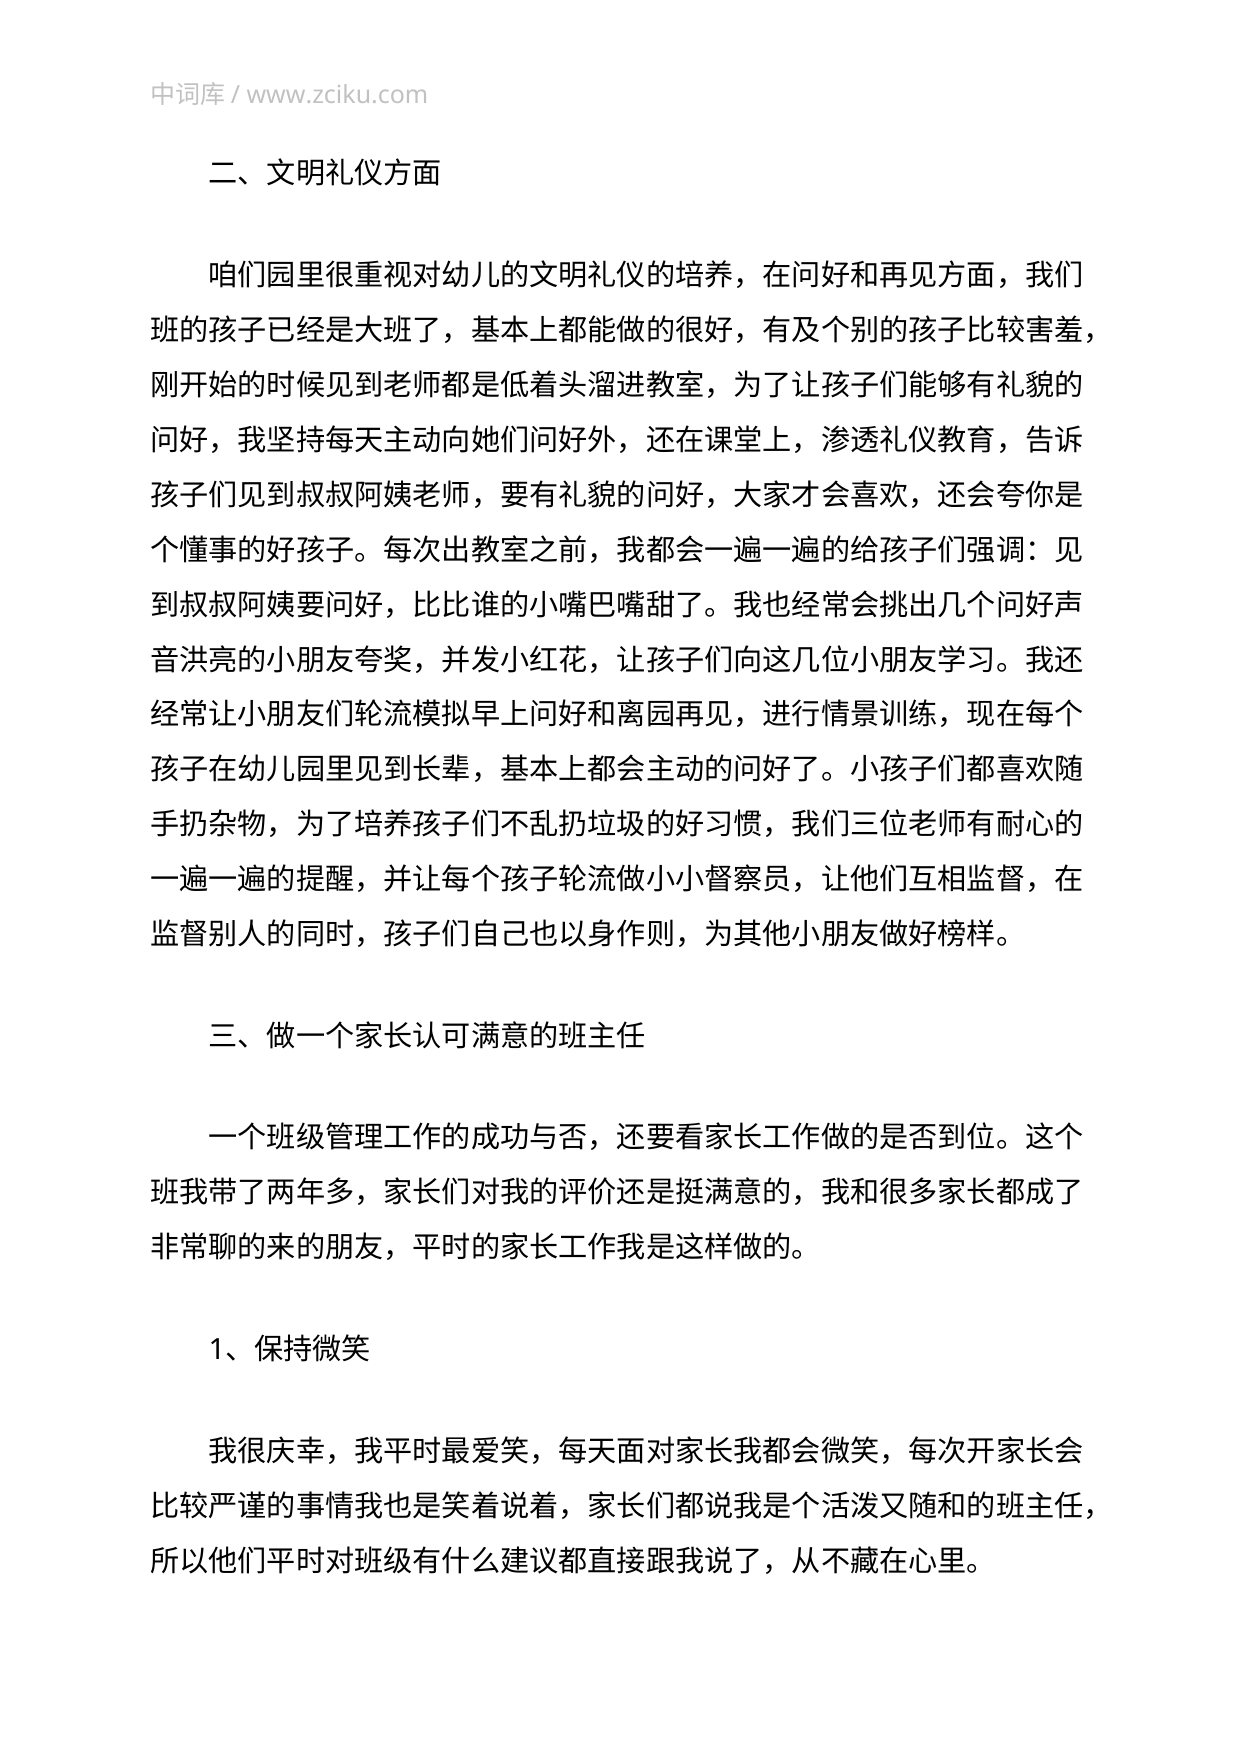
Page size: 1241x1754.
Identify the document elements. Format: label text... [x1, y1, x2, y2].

text 1、保持微笑 [150, 1326, 1090, 1368]
text 我很庆幸，我平时最爱笑，每天面对家长我都会微笑，每次开家长会比较严谨的事情我也是笑着说着，家长们都说我是个活泼又随和的班主任，所以他们平时对班级有什么建议都直接跟我说了，从不藏在心里。 [150, 1428, 1090, 1580]
text 二、文明礼仪方面 [150, 150, 1090, 192]
text 三、做一个家长认可满意的班主任 [150, 1012, 1090, 1054]
text 咱们园里很重视对幼儿的文明礼仪的培养，在问好和再见方面，我们班的孩子已经是大班了，基本上都能做的很好，有及个别的孩子比较害羞，刚开始的时候见到老师都是低着头溜进教室，为了让孩子们能够有礼貌的问好，我坚持每天主动向她们问好外，还在课堂上，渗透礼仪教育，告诉孩子们见到叔叔阿姨老师，要有礼貌的问好，大家才会喜欢，还会夸你是个懂事的好孩子。每次出教室之前，我都会一遍一遍的给孩子们强调：见到叔叔阿姨要问好，比比谁的小嘴巴嘴甜了。我也经常会挑出几个问好声音洪亮的小朋友夸奖，并发小红花，让孩子们向这几位小朋友学习。我还经常让小朋友们轮流模拟早上问好和离园再见，进行情景训练，现在每个孩子在幼儿园里见到长辈，基本上都会主动的问好了。小孩子们都喜欢随手扔杂物，为了培养孩子们不乱扔垃圾的好习惯，我们三位老师有耐心的一遍一遍的提醒，并让每个孩子轮流做小小督察员，让他们互相监督，在监督别人的同时，孩子们自己也以身作则，为其他小朋友做好榜样。 [150, 252, 1090, 953]
text 一个班级管理工作的成功与否，还要看家长工作做的是否到位。这个班我带了两年多，家长们对我的评价还是挺满意的，我和很多家长都成了非常聊的来的朋友，平时的家长工作我是这样做的。 [150, 1114, 1090, 1266]
